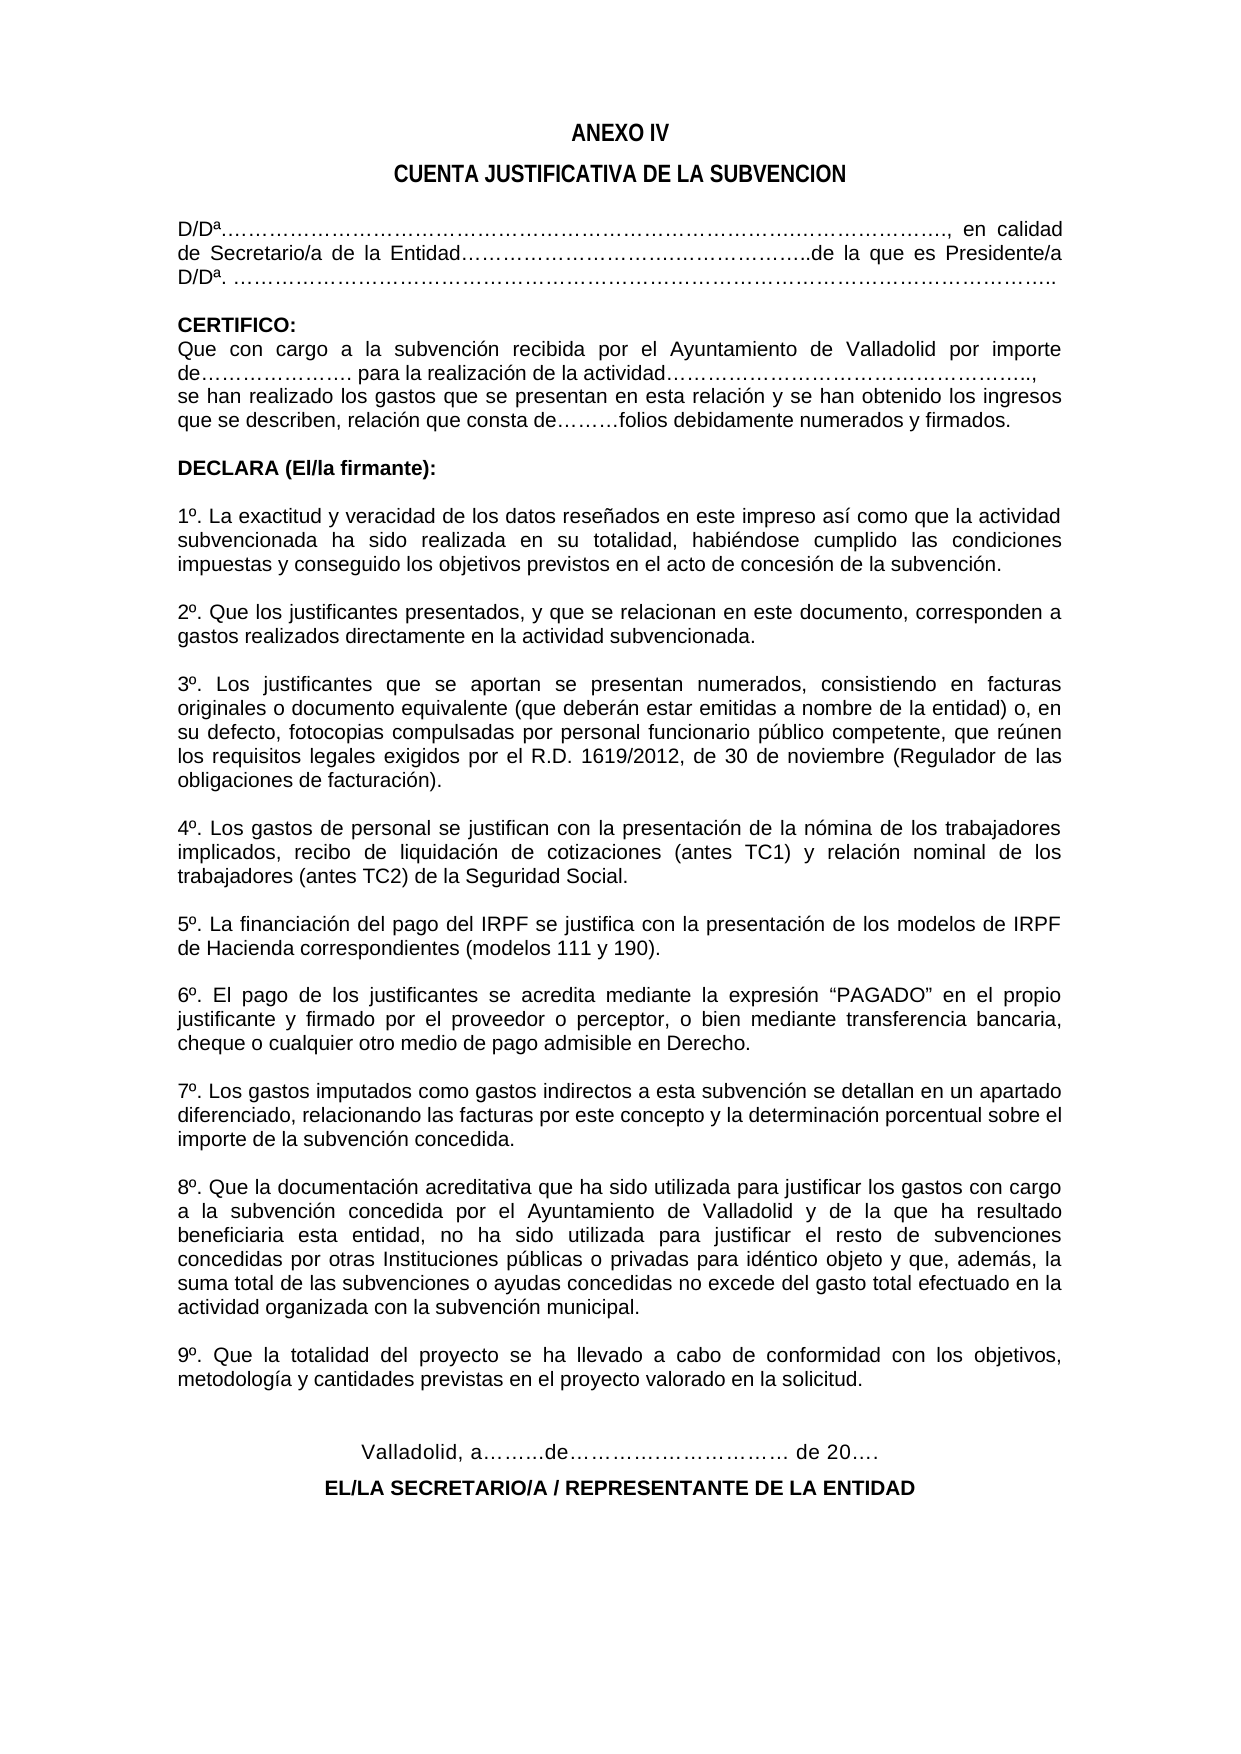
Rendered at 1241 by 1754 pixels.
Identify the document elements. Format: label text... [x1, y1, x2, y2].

text EL/LA SECRETARIO/A / REPRESENTANTE DE LA ENTIDAD [177, 1476, 1063, 1500]
text 7º. Los gastos imputados como gastos indirectos a esta subvención se detallan en un apartado diferenciado, relacionando las facturas por este concepto y la determinación porcentual sobre el importe de la subvención concedida. [177, 1079, 1063, 1151]
text 6º. El pago de los justificantes se acredita mediante la expresión “PAGADO” en el propio justificante y firmado por el proveedor o perceptor, o bien mediante transferencia bancaria, cheque o cualquier otro medio de pago admisible en Derecho. [177, 983, 1063, 1055]
text se han realizado los gastos que se presentan en esta relación y se han obtenido los ingresos que se describen, relación que consta de………folios debidamente numerados y firmados. [177, 384, 1063, 432]
text 4º. Los gastos de personal se justifican con la presentación de la nómina de los trabajadores implicados, recibo de liquidación de cotizaciones (antes TC1) y relación nominal de los trabajadores (antes TC2) de la Seguridad Social. [177, 816, 1063, 887]
text ANEXO IV [177, 118, 1063, 147]
text 5º. La financiación del pago del IRPF se justifica con la presentación de los modelos de IRPF de Hacienda correspondientes (modelos 111 y 190). [177, 911, 1063, 959]
text 8º. Que la documentación acreditativa que ha sido utilizada para justificar los gastos con cargo a la subvención concedida por el Ayuntamiento de Valladolid y de la que ha resultado beneficiaria esta entidad, no ha sido utilizada para justificar el resto de subvenciones concedidas por otras Instituciones públicas o privadas para idéntico objeto y que, además, la suma total de las subvenciones o ayudas concedidas no excede del gasto total efectuado en la actividad organizada con la subvención municipal. [177, 1175, 1063, 1319]
text Valladolid, a……...de………….……………… de 20…. [177, 1439, 1063, 1463]
text Que con cargo a la subvención recibida por el Ayuntamiento de Valladolid por importe de…………………. para la realización de la actividad…………………………………………….., [177, 336, 1063, 384]
text D/Dª.……………………………………………………………………….…………………., en calidad de Secretario/a de la Entidad………………………….………………..de la que es Presidente/a D/Dª. ……………………………………………………………………………………………………….. [177, 217, 1063, 288]
text DECLARA (El/la firmante): [177, 456, 1063, 480]
text 1º. La exactitud y veracidad de los datos reseñados en este impreso así como que la actividad subvencionada ha sido realizada en su totalidad, habiéndose cumplido las condiciones impuestas y conseguido los objetivos previstos en el acto de concesión de la subvención. [177, 504, 1063, 576]
text 2º. Que los justificantes presentados, y que se relacionan en este documento, corresponden a gastos realizados directamente en la actividad subvencionada. [177, 600, 1063, 648]
text 9º. Que la totalidad del proyecto se ha llevado a cabo de conformidad con los objetivos, metodología y cantidades previstas en el proyecto valorado en la solicitud. [177, 1343, 1063, 1391]
text CERTIFICO: [177, 312, 1063, 336]
text 3º. Los justificantes que se aportan se presentan numerados, consistiendo en facturas originales o documento equivalente (que deberán estar emitidas a nombre de la entidad) o, en su defecto, fotocopias compulsadas por personal funcionario público competente, que reúnen los requisitos legales exigidos por el R.D. 1619/2012, de 30 de noviembre (Regulador de las obligaciones de facturación). [177, 672, 1063, 792]
text CUENTA JUSTIFICATIVA DE LA SUBVENCION [177, 159, 1063, 188]
